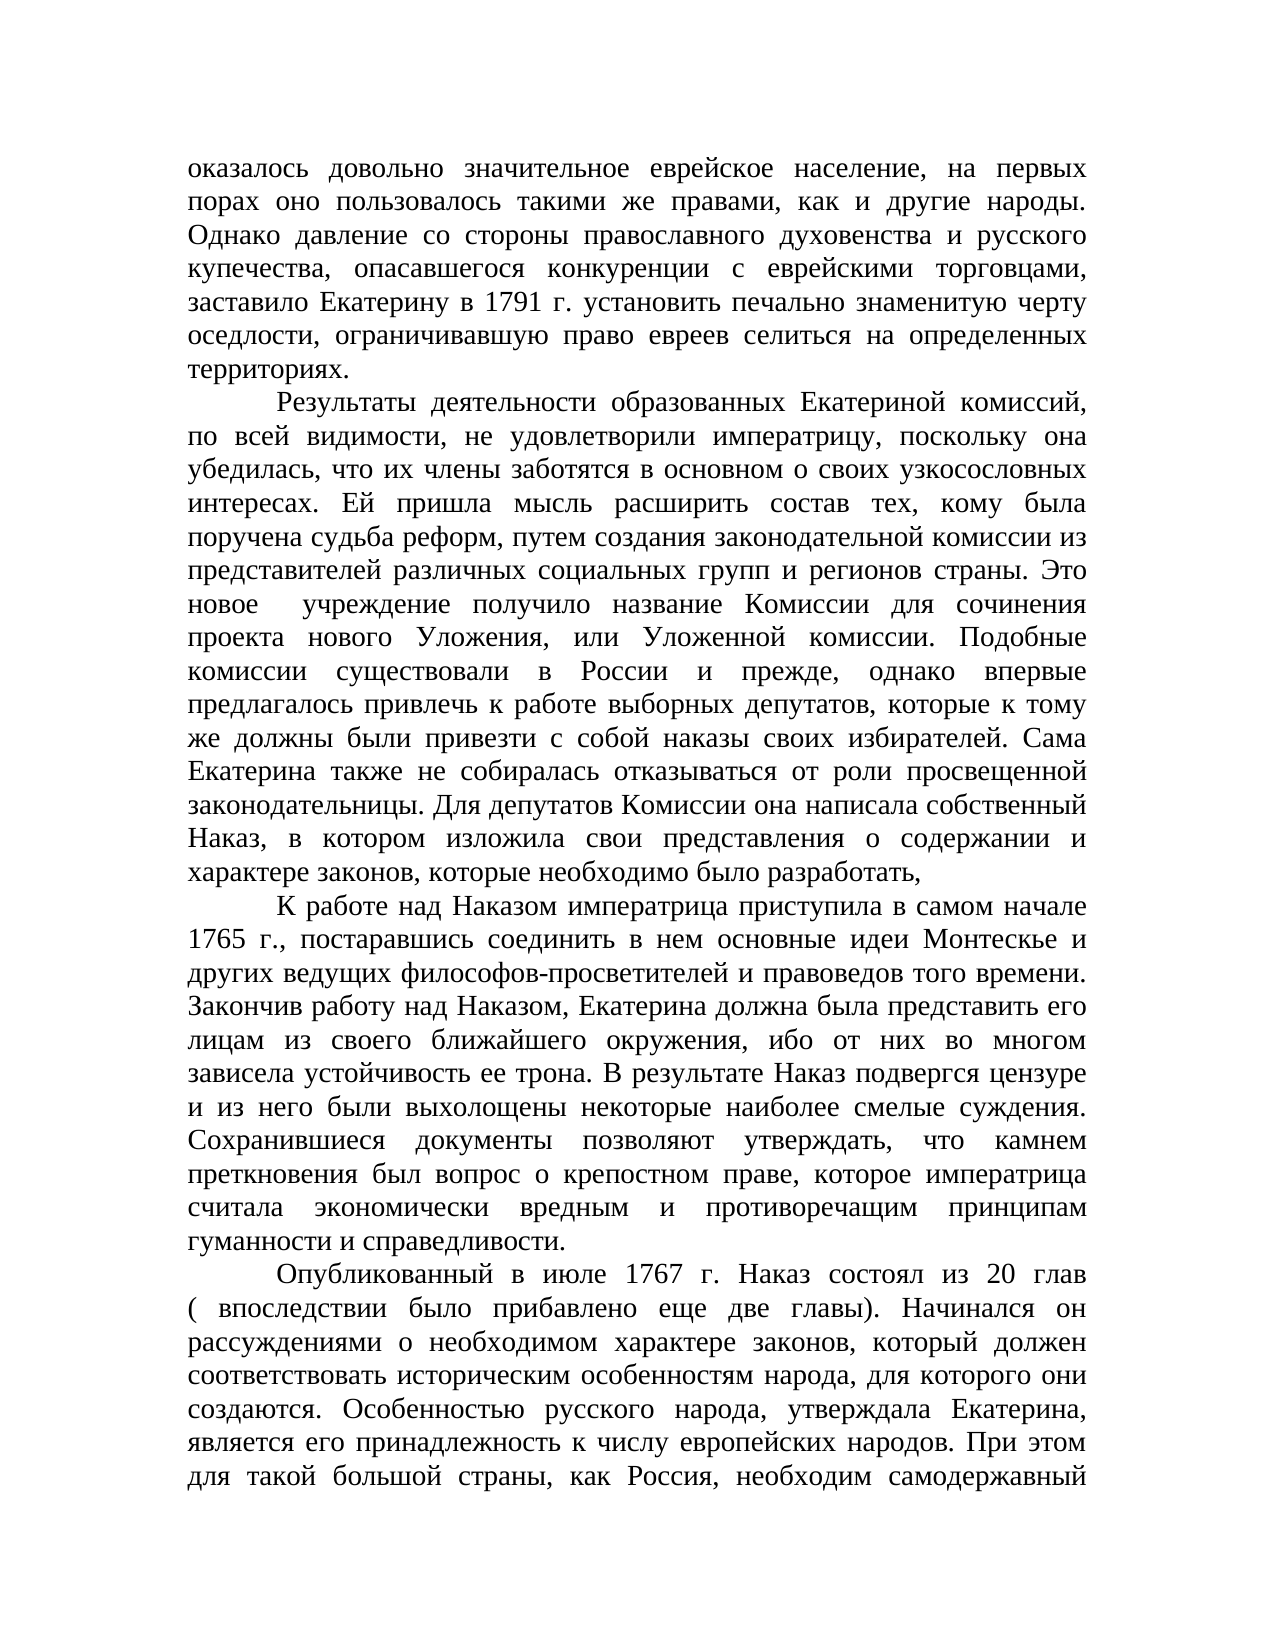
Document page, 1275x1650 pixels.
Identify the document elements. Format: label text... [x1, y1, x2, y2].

text К работе над Наказом императрица приступила в самом начале 1765 г., постаравшись соединить в нем основные идеи Монтескье и других ведущих философов-просветителей и правоведов того времени. Закончив работу над Наказом, Екатерина должна была представить его лицам из своего ближайшего окружения, ибо от них во многом зависела устойчивость ее трона. В результате Наказ подвергся цензуре и из него были выхолощены некоторые наиболее смелые суждения. Сохранившиеся документы позволяют утверждать, что камнем преткновения был вопрос о крепостном праве, которое императрица считала экономически вредным и противоречащим принципам гуманности и справедливости. [187, 888, 1087, 1257]
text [187, 150, 1087, 385]
text Результаты деятельности образованных Екатериной комиссий, по всей видимости, не удовлетворили императрицу, поскольку она убедилась, что их члены заботятся в основном о своих узкосословных интересах. Ей пришла мысль расширить состав тех, кому была поручена судьба реформ, путем создания законодательной комиссии из представителей различных социальных групп и регионов страны. Это новое учреждение получило название Комиссии для сочинения проекта нового Уложения, или Уложенной комиссии. Подобные комиссии существовали в России и прежде, однако впервые предлагалось привлечь к работе выборных депутатов, которые к тому же должны были привезти с собой наказы своих избирателей. Сама Екатерина также не собиралась отказываться от роли просвещенной законодательницы. Для депутатов Комиссии она написала собственный Наказ, в котором изложила свои представления о содержании и характере законов, которые необходимо было разработать, [187, 385, 1087, 888]
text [187, 1257, 1087, 1492]
